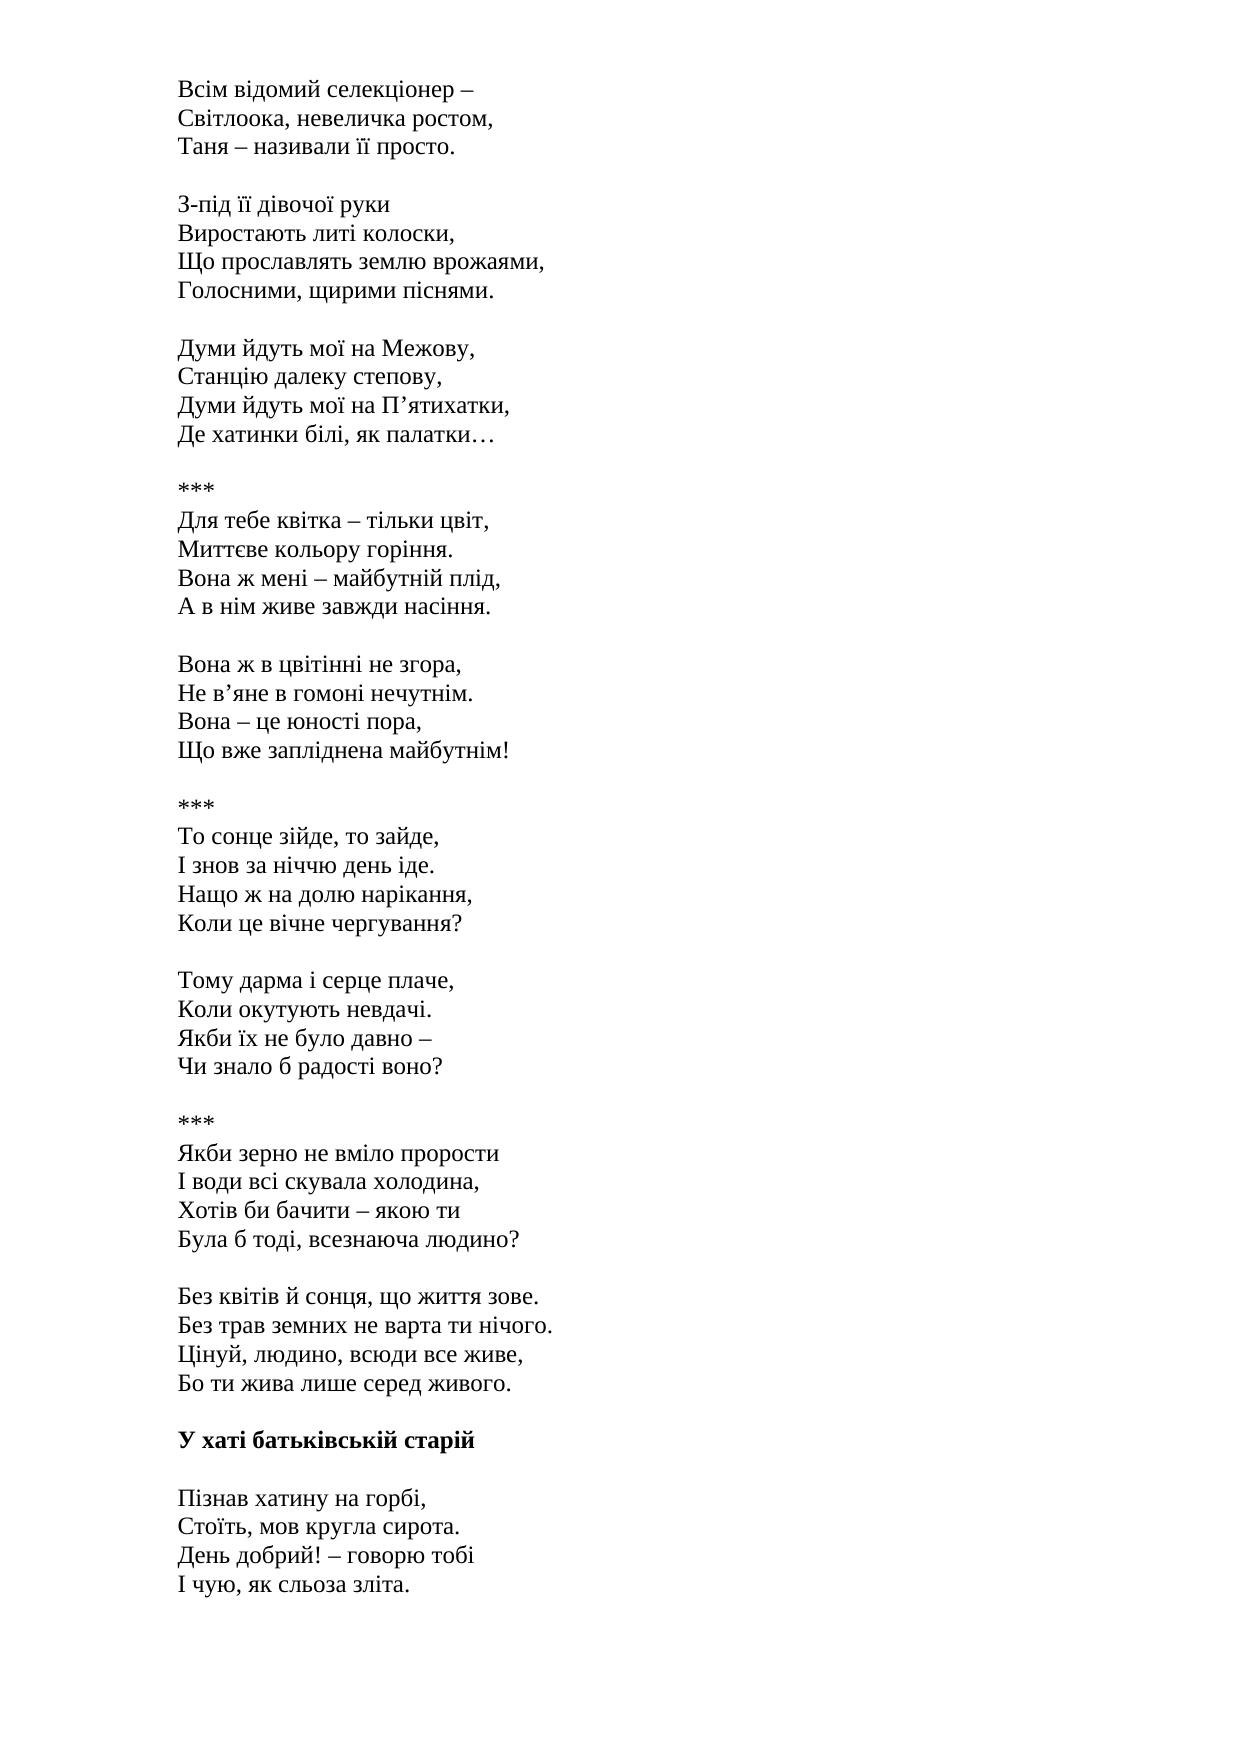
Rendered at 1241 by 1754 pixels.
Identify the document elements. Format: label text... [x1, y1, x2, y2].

text Що прославлять землю врожаями, [177, 246, 1152, 275]
text Коли це вічне чергування? [177, 908, 1152, 936]
text Коли окутують невдачі. [177, 994, 1152, 1023]
text Пізнав хатину на горбі, [177, 1483, 1152, 1511]
text Думи йдуть мої на П’ятихатки, [177, 390, 1152, 419]
text Якби їх не було давно – [177, 1023, 1152, 1051]
text Виростають литі колоски, [177, 218, 1152, 246]
text Світлоока, невеличка ростом, [177, 103, 1152, 131]
text Що вже запліднена майбутнім! [177, 735, 1152, 764]
text У хаті батьківській старій [177, 1425, 1152, 1454]
text Миттєве кольору горіння. [177, 534, 1152, 563]
text Хотів би бачити – якою ти [177, 1195, 1152, 1224]
text І знов за ніччю день іде. [177, 850, 1152, 879]
text День добрий! – говорю тобі [177, 1540, 1152, 1569]
text Станцію далеку степову, [177, 361, 1152, 390]
text Була б тоді, всезнаюча людино? [177, 1224, 1152, 1253]
text *** [177, 1109, 1152, 1138]
text І води всі скувала холодина, [177, 1166, 1152, 1195]
text *** [177, 793, 1152, 821]
text Голосними, щирими піснями. [177, 275, 1152, 304]
text Вона ж мені – майбутній плід, [177, 563, 1152, 591]
text Для тебе квітка – тільки цвіт, [177, 505, 1152, 534]
text *** [177, 476, 1152, 505]
text Бо ти жива лише серед живого. [177, 1368, 1152, 1396]
text Всім відомий селекціонер – [177, 74, 1152, 103]
text Таня – називали її просто. [177, 131, 1152, 160]
text А в нім живе завжди насіння. [177, 591, 1152, 620]
text Без трав земних не варта ти нічого. [177, 1310, 1152, 1339]
text Думи йдуть мої на Межову, [177, 333, 1152, 361]
text Вона ж в цвітінні не згора, [177, 649, 1152, 678]
text Без квітів й сонця, що життя зове. [177, 1281, 1152, 1310]
text То сонце зійде, то зайде, [177, 821, 1152, 850]
text Чи знало б радості воно? [177, 1051, 1152, 1080]
text Не в’яне в гомоні нечутнім. [177, 678, 1152, 706]
text Вона – це юності пора, [177, 706, 1152, 735]
text І чую, як сльоза зліта. [177, 1569, 1152, 1598]
text Стоїть, мов кругла сирота. [177, 1511, 1152, 1540]
text Якби зерно не вміло прорости [177, 1138, 1152, 1166]
text Де хатинки білі, як палатки… [177, 419, 1152, 448]
text Тому дарма і серце плаче, [177, 965, 1152, 994]
text З-під її дівочої руки [177, 189, 1152, 218]
text Цінуй, людино, всюди все живе, [177, 1339, 1152, 1368]
text Нащо ж на долю нарікання, [177, 879, 1152, 908]
